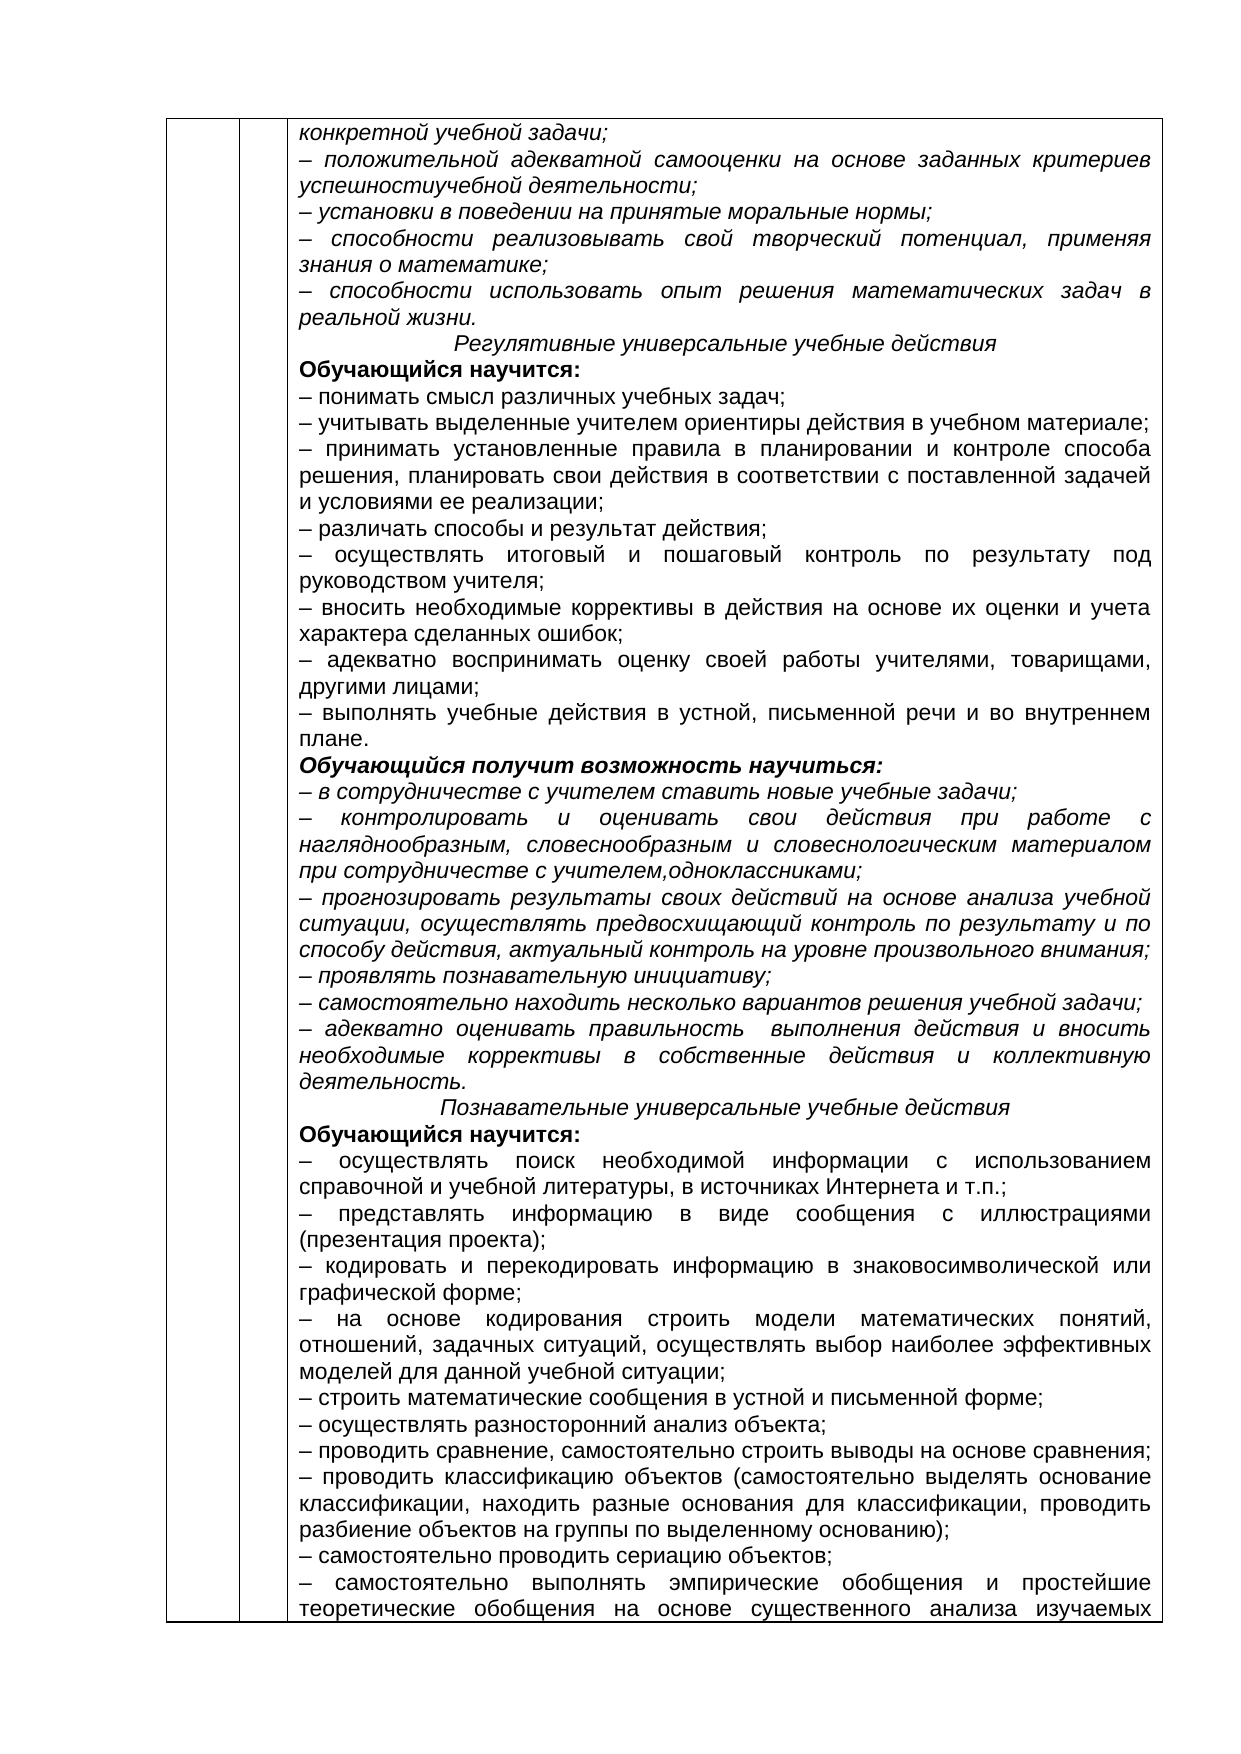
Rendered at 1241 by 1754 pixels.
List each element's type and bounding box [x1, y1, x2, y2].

table_cell [240, 119, 287, 1621]
table_cell [167, 119, 239, 1621]
table_cell [288, 119, 1162, 1621]
